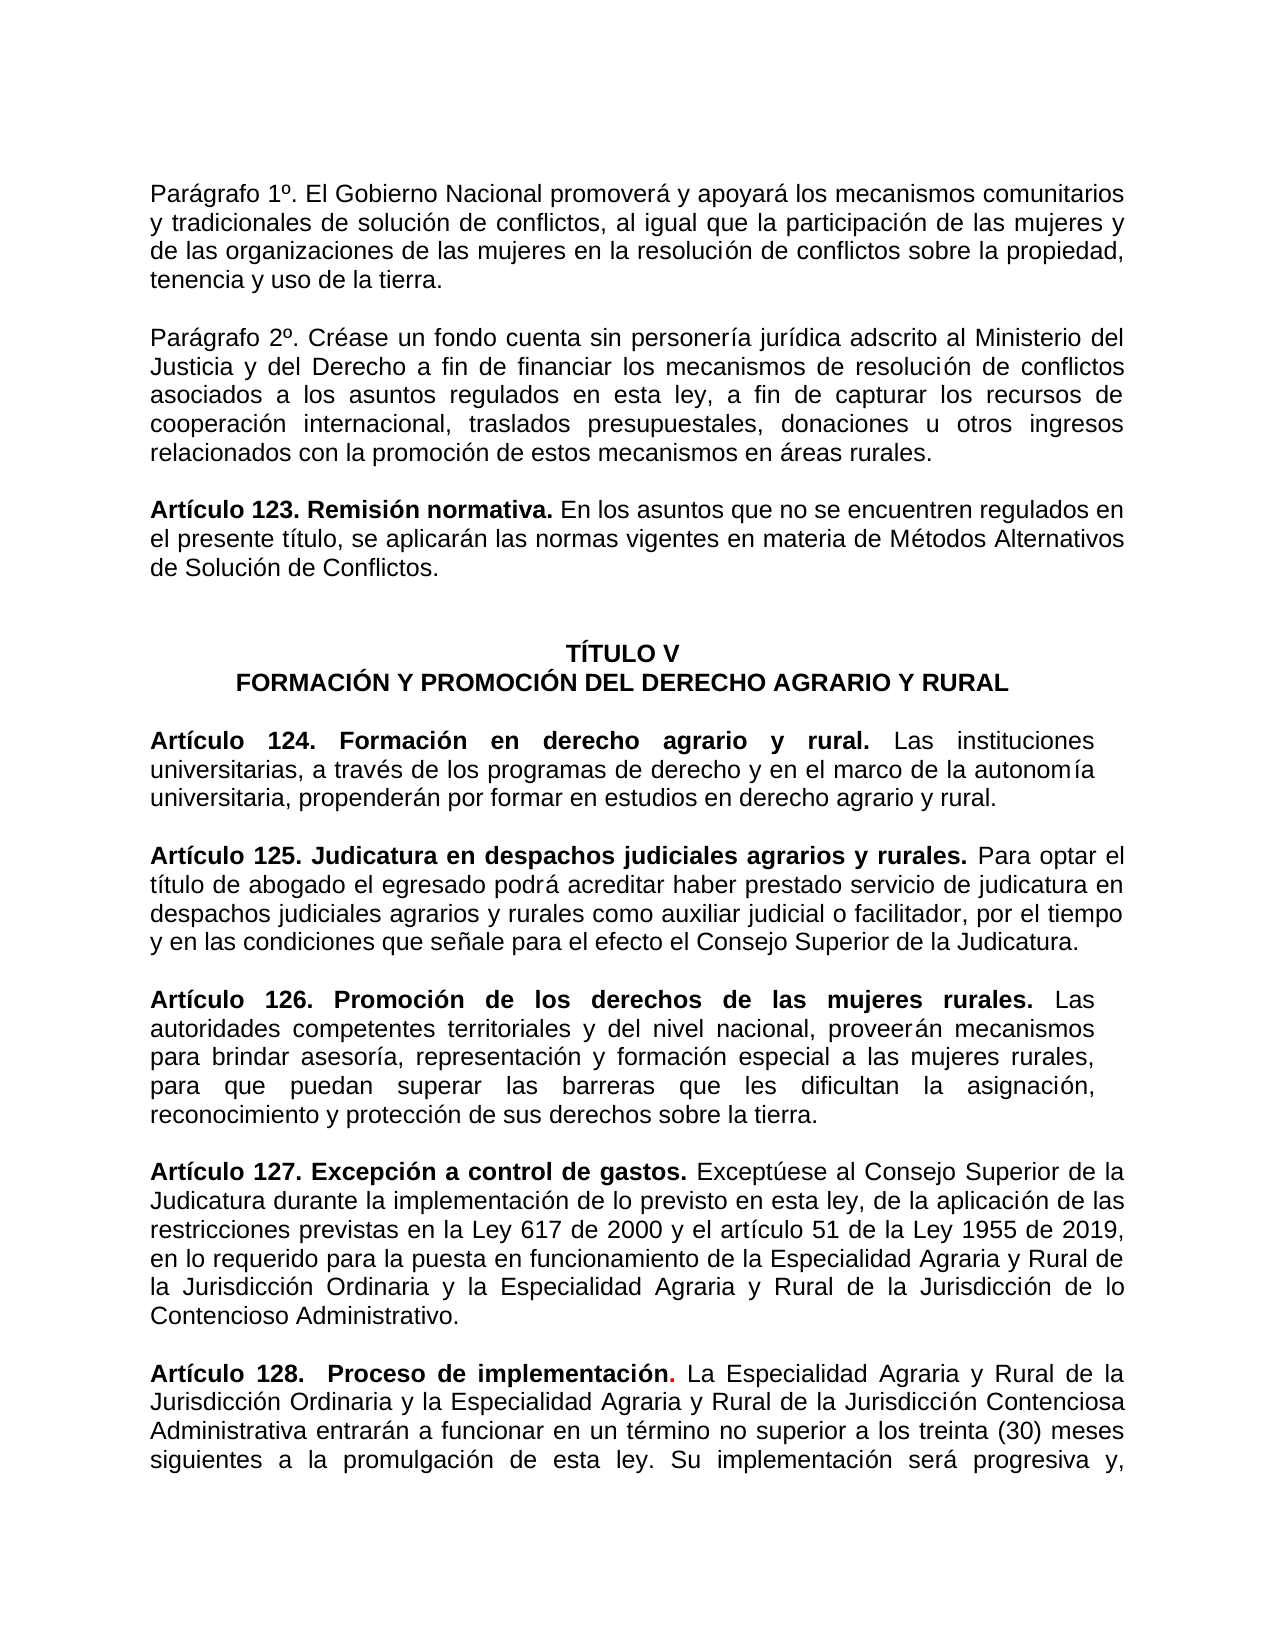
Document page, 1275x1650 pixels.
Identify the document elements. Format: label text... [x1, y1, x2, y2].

text FORMACIÓN Y PROMOCIÓN DEL DERECHO AGRARIO Y RURAL [150, 668, 1095, 697]
text Artículo 127. Excepción a control de gastos. Exceptúese al Consejo Superior de la Judicatura durante la implementación de lo previsto en esta ley, de la aplicación de las restricciones previstas en la Ley 617 de 2000 y el artículo 51 de la Ley 1955 de 2019, en lo requerido para la puesta en funcionamiento de la Especialidad Agraria y Rural de la Jurisdicción Ordinaria y la Especialidad Agraria y Rural de la Jurisdicción de lo Contencioso Administrativo. [150, 1157, 1125, 1330]
text TÍTULO V [150, 639, 1095, 668]
text Artículo 124. Formación en derecho agrario y rural. Las instituciones universitarias, a través de los programas de derecho y en el marco de la autonomía universitaria, propenderán por formar en estudios en derecho agrario y rural. [150, 726, 1094, 812]
text Artículo 123. Remisión normativa. En los asuntos que no se encuentren regulados en el presente título, se aplicarán las normas vigentes en materia de Métodos Alternativos de Solución de Conflictos. [150, 495, 1125, 582]
text Artículo 125. Judicatura en despachos judiciales agrarios y rurales. Para optar el título de abogado el egresado podrá acreditar haber prestado servicio de judicatura en despachos judiciales agrarios y rurales como auxiliar judicial o facilitador, por el tiempo y en las condiciones que señale para el efecto el Consejo Superior de la Judicatura. [150, 841, 1125, 956]
text Artículo 126. Promoción de los derechos de las mujeres rurales. Las autoridades competentes territoriales y del nivel nacional, proveerán mecanismos para brindar asesoría, representación y formación especial a las mujeres rurales, para que puedan superar las barreras que les dificultan la asignación, reconocimiento y protección de sus derechos sobre la tierra. [150, 985, 1095, 1129]
text Parágrafo 2º. Créase un fondo cuenta sin personería jurídica adscrito al Ministerio del Justicia y del Derecho a fin de financiar los mecanismos de resolución de conflictos asociados a los asuntos regulados en esta ley, a fin de capturar los recursos de cooperación internacional, traslados presupuestales, donaciones u otros ingresos relacionados con la promoción de estos mecanismos en áreas rurales. [150, 323, 1125, 466]
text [150, 1359, 1125, 1474]
text Parágrafo 1º. El Gobierno Nacional promoverá y apoyará los mecanismos comunitarios y tradicionales de solución de conflictos, al igual que la participación de las mujeres y de las organizaciones de las mujeres en la resolución de conflictos sobre la propiedad, tenencia y uso de la tierra. [150, 179, 1125, 294]
